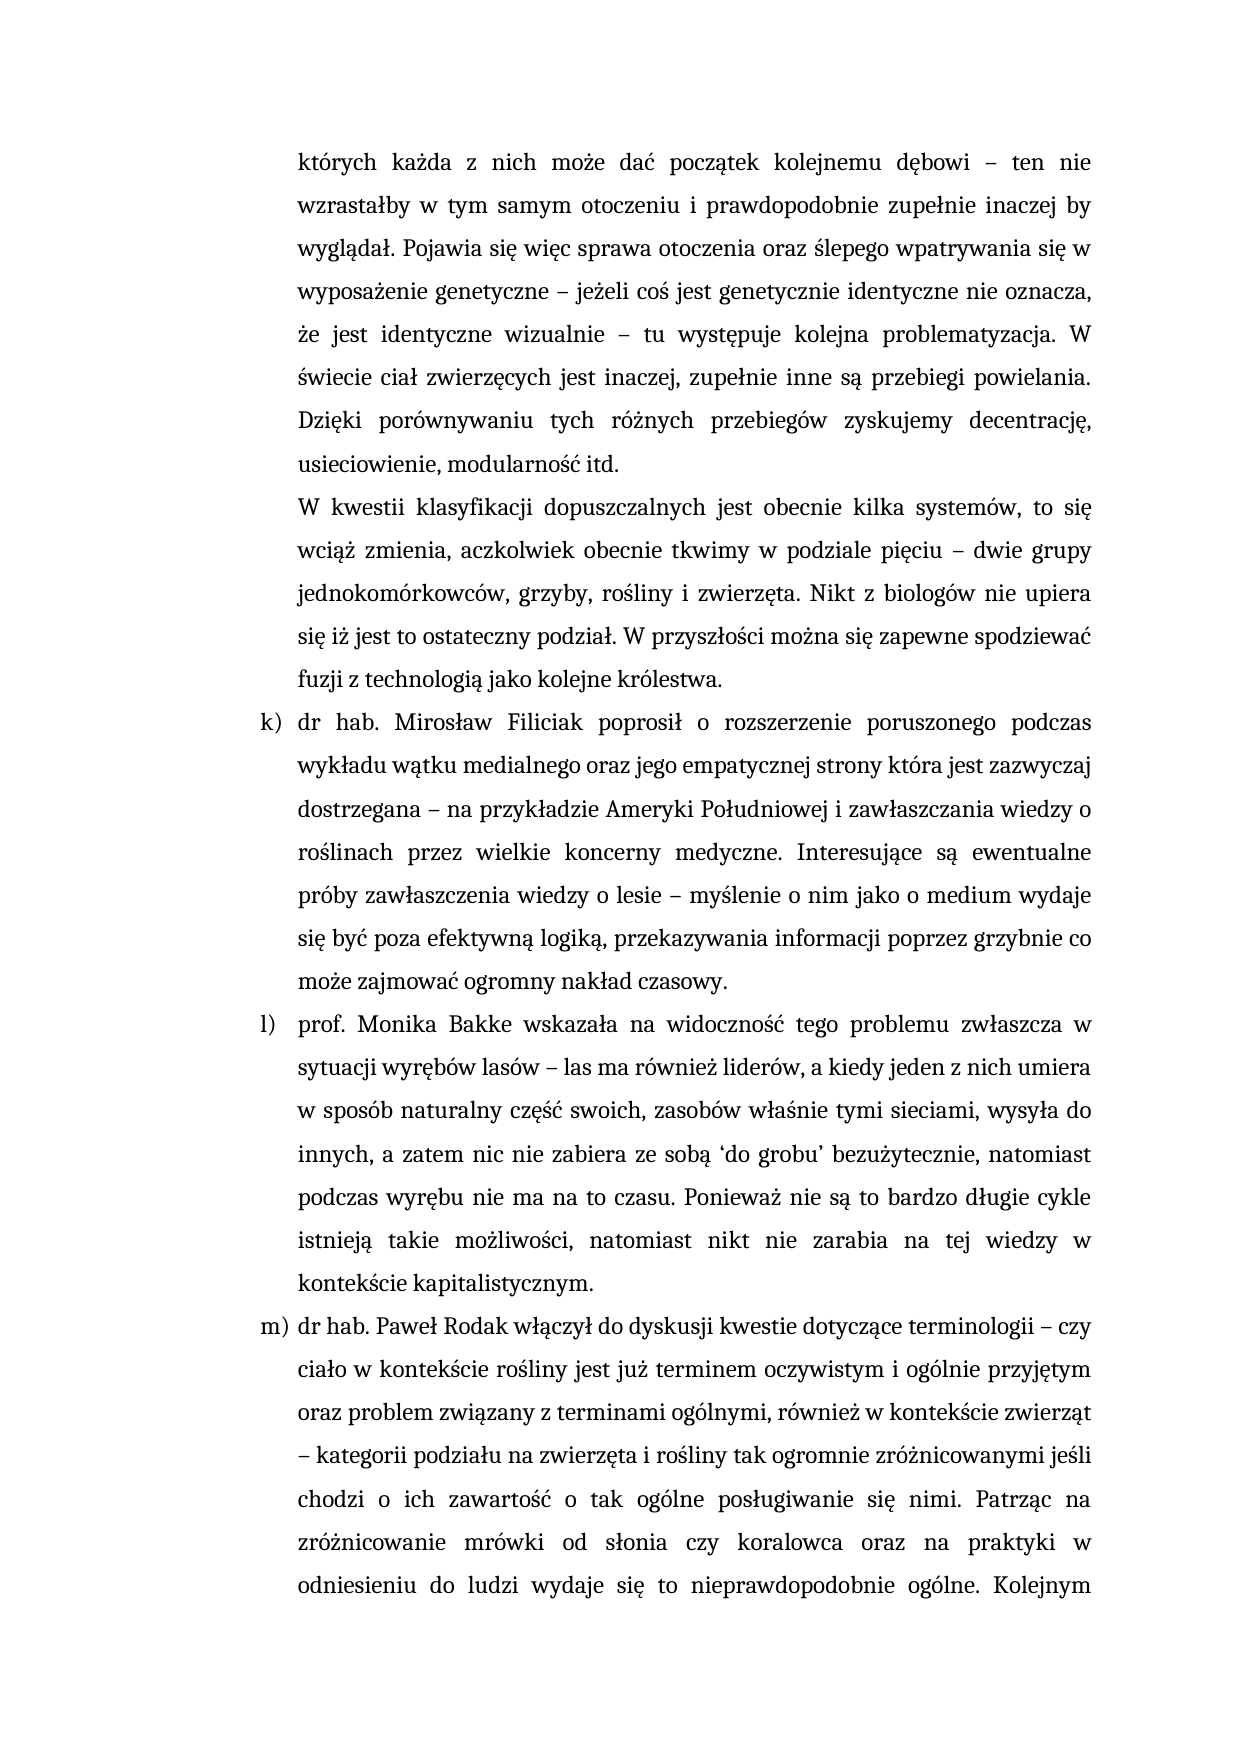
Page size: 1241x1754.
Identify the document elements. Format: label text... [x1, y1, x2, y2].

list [260, 148, 1093, 478]
list W kwestii klasyfikacji dopuszczalnych jest obecnie kilka systemów, to się wciąż zmienia, aczkolwiek obecnie tkwimy w podziale pięciu – dwie grupy jednokomórkowców, grzyby, rośliny i zwierzęta. Nikt z biologów nie upiera się iż jest to ostateczny podział. W przyszłości można się zapewne spodziewać fuzji z technologią jako kolejne królestwa. [298, 493, 1093, 694]
list dr hab. Mirosław Filiciak poprosił o rozszerzenie poruszonego podczas wykładu wątku medialnego oraz jego empatycznej strony która jest zazwyczaj dostrzegana – na przykładzie Ameryki Południowej i zawłaszczania wiedzy o roślinach przez wielkie koncerny medyczne. Interesujące są ewentualne próby zawłaszczenia wiedzy o lesie – myślenie o nim jako o medium wydaje się być poza efektywną logiką, przekazywania informacji poprzez grzybnie co może zajmować ogromny nakład czasowy. [260, 708, 1093, 996]
list prof. Monika Bakke wskazała na widoczność tego problemu zwłaszcza w sytuacji wyrębów lasów – las ma również liderów, a kiedy jeden z nich umiera w sposób naturalny część swoich, zasobów właśnie tymi sieciami, wysyła do innych, a zatem nic nie zabiera ze sobą ‘do grobu’ bezużytecznie, natomiast podczas wyrębu nie ma na to czasu. Ponieważ nie są to bardzo długie cykle istnieją takie możliwości, natomiast nikt nie zarabia na tej wiedzy w kontekście kapitalistycznym. [260, 1010, 1093, 1298]
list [260, 1312, 1093, 1599]
